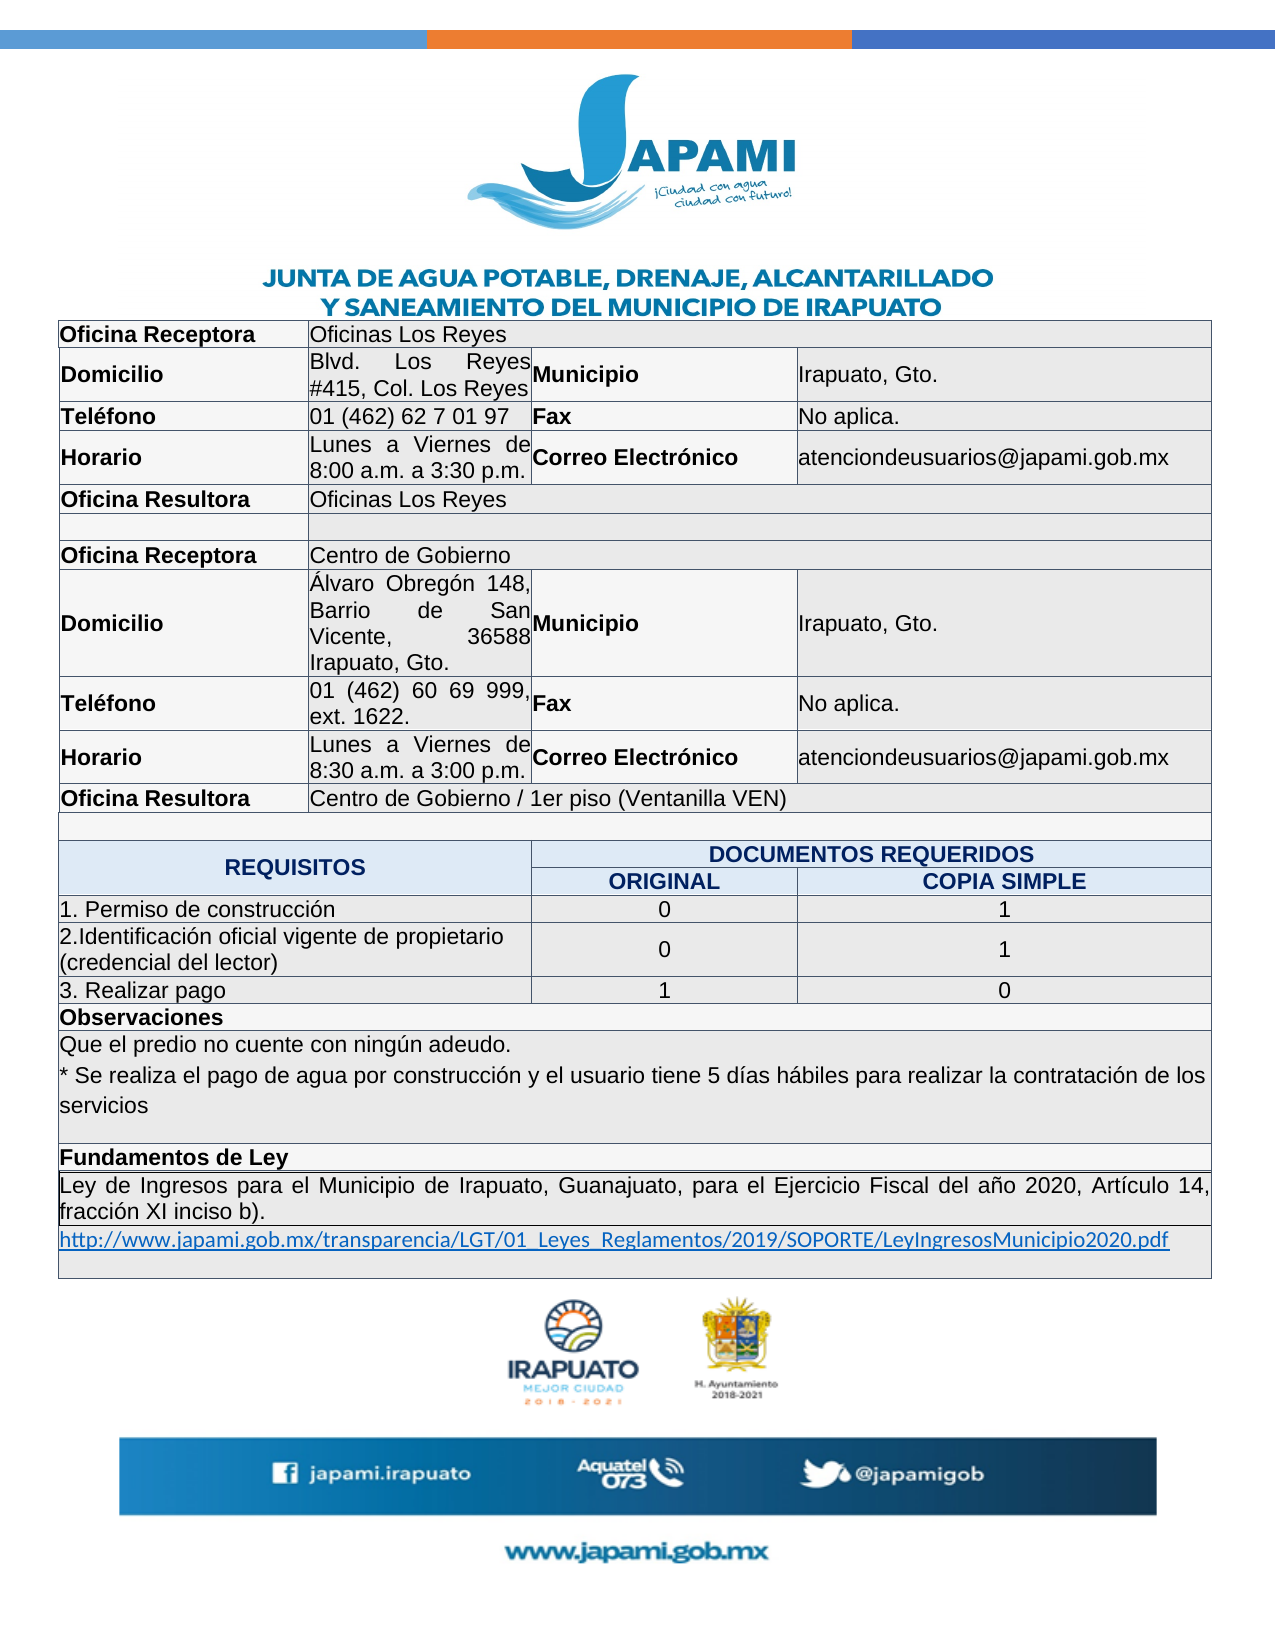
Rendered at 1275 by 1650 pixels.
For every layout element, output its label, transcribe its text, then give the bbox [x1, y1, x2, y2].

table_cell Irapuato, Gto. [798, 348, 1211, 401]
table_cell No aplica. [798, 677, 1211, 729]
table_cell 0 [532, 896, 797, 922]
picture [118, 73, 1146, 320]
table_cell Centro de Gobierno [309, 541, 1211, 569]
table_cell 2.Identificación oficial vigente de propietario (credencial del lector) [59, 923, 531, 976]
table_cell Oficina Receptora [59, 321, 308, 347]
table_cell 1. Permiso de construcción [59, 896, 531, 922]
table_cell Blvd. Los Reyes #415, Col. Los Reyes [309, 348, 531, 401]
table_cell 1 [798, 896, 1211, 922]
table_cell 0 [798, 977, 1211, 1003]
table_cell No aplica. [798, 402, 1211, 430]
table_cell Lunes a Viernes de 8:30 a.m. a 3:00 p.m. [309, 731, 531, 783]
table_cell REQUISITOS [59, 841, 531, 894]
table_cell 0 [532, 923, 797, 976]
table_cell DOCUMENTOS REQUERIDOS [532, 841, 1211, 867]
table_cell Centro de Gobierno / 1er piso (Ventanilla VEN) [309, 784, 1211, 812]
table_cell Municipio [532, 570, 797, 676]
table_cell Horario [60, 731, 308, 783]
table_cell Oficina Receptora [60, 541, 308, 569]
table_cell [309, 514, 1211, 540]
table_cell ORIGINAL [532, 868, 797, 894]
table_cell Municipio [532, 348, 797, 401]
table_cell 01 (462) 60 69 999, ext. 1622. [309, 677, 531, 729]
table_cell Oficina Resultora [60, 784, 308, 812]
table_cell 1 [798, 923, 1211, 976]
table_cell 3. Realizar pago [59, 977, 531, 1003]
table_cell atenciondeusuarios@japami.gob.mx [798, 431, 1211, 484]
table_cell Álvaro Obregón 148, Barrio de San Vicente, 36588 Irapuato, Gto. [309, 570, 531, 676]
table_cell Observaciones [59, 1004, 1211, 1030]
table_cell Que el predio no cuente con ningún adeudo. * Se realiza el pago de agua por construcción y el usuario tiene 5 días hábiles para realizar la contratación de los servicios [59, 1031, 1211, 1143]
table_cell 01 (462) 62 7 01 97 [309, 402, 531, 430]
table_cell Fundamentos de Ley [59, 1144, 1211, 1170]
table_cell Lunes a Viernes de 8:00 a.m. a 3:30 p.m. [309, 431, 531, 484]
table_cell [60, 514, 308, 540]
table_cell Horario [60, 431, 308, 484]
table_cell [59, 813, 1211, 840]
table_cell Domicilio [60, 348, 308, 401]
table_cell Correo Electrónico [532, 731, 797, 783]
table_cell Domicilio [60, 570, 308, 676]
table_cell atenciondeusuarios@japami.gob.mx [798, 731, 1211, 783]
table_cell Teléfono [60, 677, 308, 729]
table_cell Correo Electrónico [532, 431, 797, 484]
table_cell 1 [532, 977, 797, 1003]
table_cell Oficina Resultora [60, 485, 308, 513]
table_cell Oficinas Los Reyes [309, 321, 1211, 347]
table_cell Oficinas Los Reyes [309, 485, 1211, 513]
table_cell Teléfono [60, 402, 308, 430]
table_cell COPIA SIMPLE [798, 868, 1211, 894]
table_cell Irapuato, Gto. [798, 570, 1211, 676]
table_cell Fax [532, 677, 797, 729]
picture [118, 1295, 1157, 1577]
table_cell Fax [532, 402, 797, 430]
